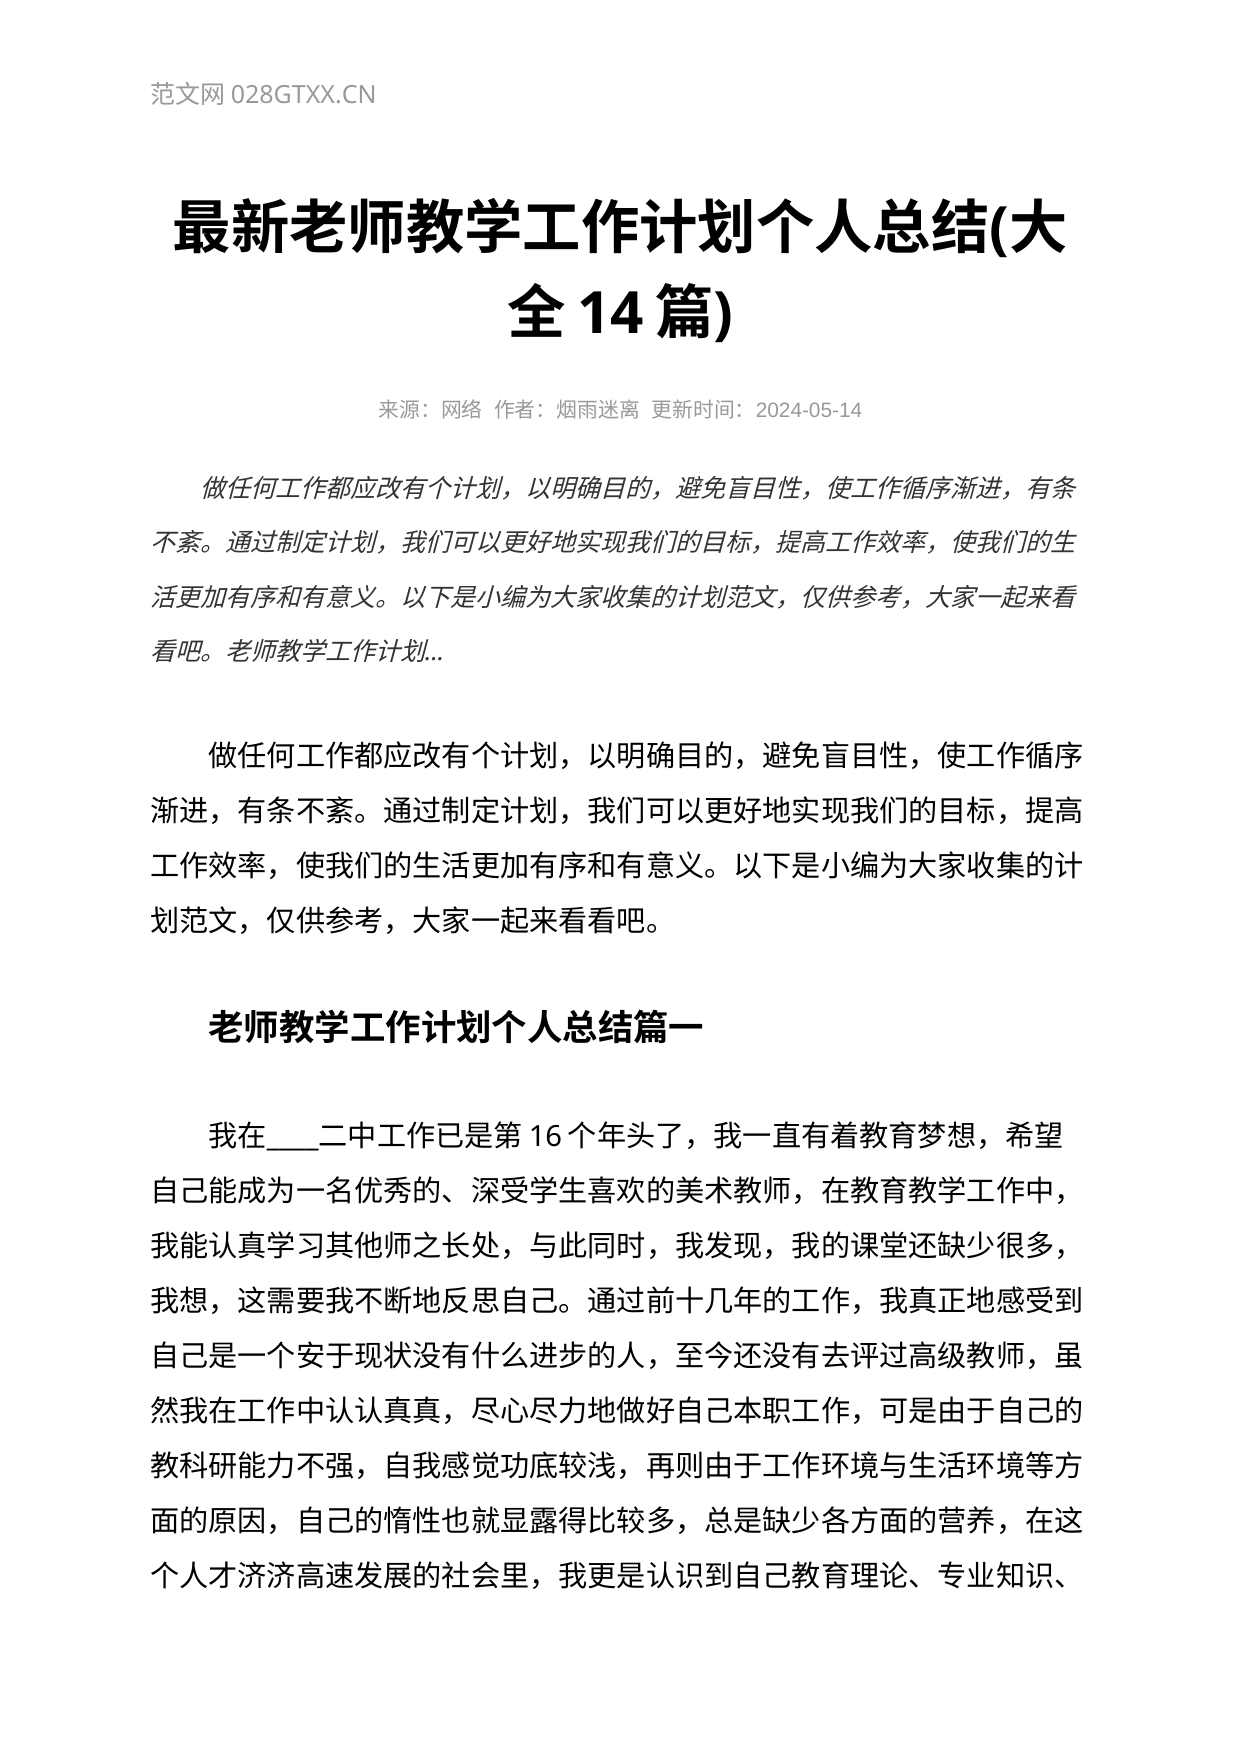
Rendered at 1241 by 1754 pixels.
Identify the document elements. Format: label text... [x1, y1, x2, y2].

subtitle 最新老师教学工作计划个人总结(大全14篇) [150, 181, 1090, 351]
text 老师教学工作计划个人总结篇一 [150, 999, 1090, 1051]
text 做任何工作都应改有个计划，以明确目的，避免盲目性，使工作循序渐进，有条不紊。通过制定计划，我们可以更好地实现我们的目标，提高工作效率，使我们的生活更加有序和有意义。以下是小编为大家收集的计划范文，仅供参考，大家一起来看看吧。老师教学工作计划... [150, 468, 1090, 668]
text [150, 1113, 1090, 1594]
text 做任何工作都应改有个计划，以明确目的，避免盲目性，使工作循序渐进，有条不紊。通过制定计划，我们可以更好地实现我们的目标，提高工作效率，使我们的生活更加有序和有意义。以下是小编为大家收集的计划范文，仅供参考，大家一起来看看吧。 [150, 733, 1090, 940]
text 来源：网络 作者：烟雨迷离 更新时间：2024-05-14 [150, 398, 1090, 422]
